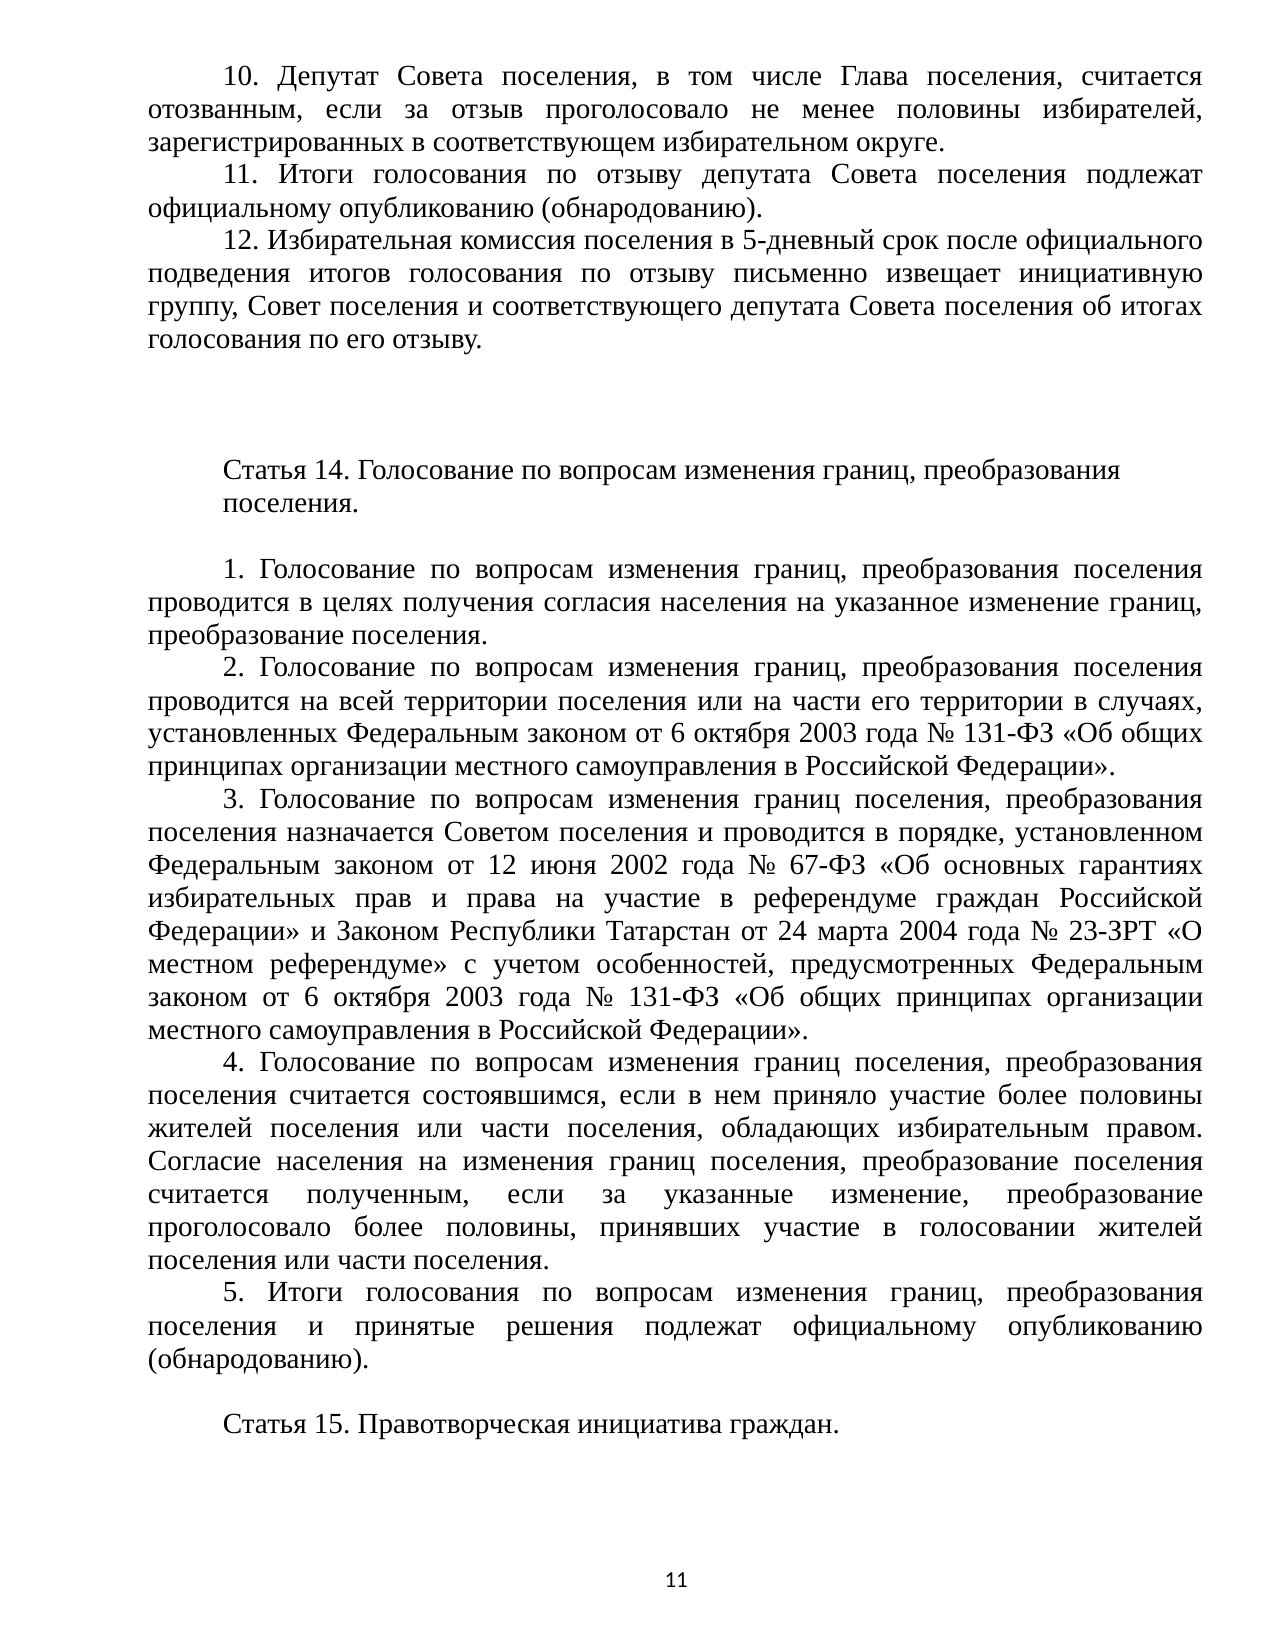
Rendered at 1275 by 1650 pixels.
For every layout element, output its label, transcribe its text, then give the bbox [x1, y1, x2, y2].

text 1. Голосование по вопросам изменения границ, преобразования поселения проводится в целях получения согласия населения на указанное изменение границ, преобразование поселения. [148, 552, 1204, 651]
text Статья 14. Голосование по вопросам изменения границ, преобразования [148, 453, 1204, 486]
text поселения. [148, 486, 1204, 519]
text 2. Голосование по вопросам изменения границ, преобразования поселения проводится на всей территории поселения или на части его территории в случаях, установленных Федеральным законом от 6 октября 2003 года № 131-ФЗ «Об общих принципах организации местного самоуправления в Российской Федерации». [148, 651, 1204, 782]
text 3. Голосование по вопросам изменения границ поселения, преобразования поселения назначается Советом поселения и проводится в порядке, установленном Федеральным законом от 12 июня 2002 года № 67-ФЗ «Об основных гарантиях избирательных прав и права на участие в референдуме граждан Российской Федерации» и Законом Республики Татарстан от 24 марта 2004 года № 23-ЗРТ «О местном референдуме» с учетом особенностей, предусмотренных Федеральным законом от 6 октября 2003 года № 131-ФЗ «Об общих принципах организации местного самоуправления в Российской Федерации». [148, 782, 1204, 1045]
text Статья 15. Правотворческая инициатива граждан. [148, 1407, 1204, 1440]
text 11. Итоги голосования по отзыву депутата Совета поселения подлежат официальному опубликованию (обнародованию). [148, 158, 1204, 223]
text 10. Депутат Совета поселения, в том числе Глава поселения, считается отозванным, если за отзыв проголосовало не менее половины избирателей, зарегистрированных в соответствующем избирательном округе. [148, 59, 1204, 158]
text 5. Итоги голосования по вопросам изменения границ, преобразования поселения и принятые решения подлежат официальному опубликованию (обнародованию). [148, 1276, 1204, 1374]
text 4. Голосование по вопросам изменения границ поселения, преобразования поселения считается состоявшимся, если в нем приняло участие более половины жителей поселения или части поселения, обладающих избирательным правом. Согласие населения на изменения границ поселения, преобразование поселения считается полученным, если за указанные изменение, преобразование проголосовало более половины, принявших участие в голосовании жителей поселения или части поселения. [148, 1045, 1204, 1276]
text 12. Избирательная комиссия поселения в 5-дневный срок после официального подведения итогов голосования по отзыву письменно извещает инициативную группу, Совет поселения и соответствующего депутата Совета поселения об итогах голосования по его отзыву. [148, 223, 1204, 355]
